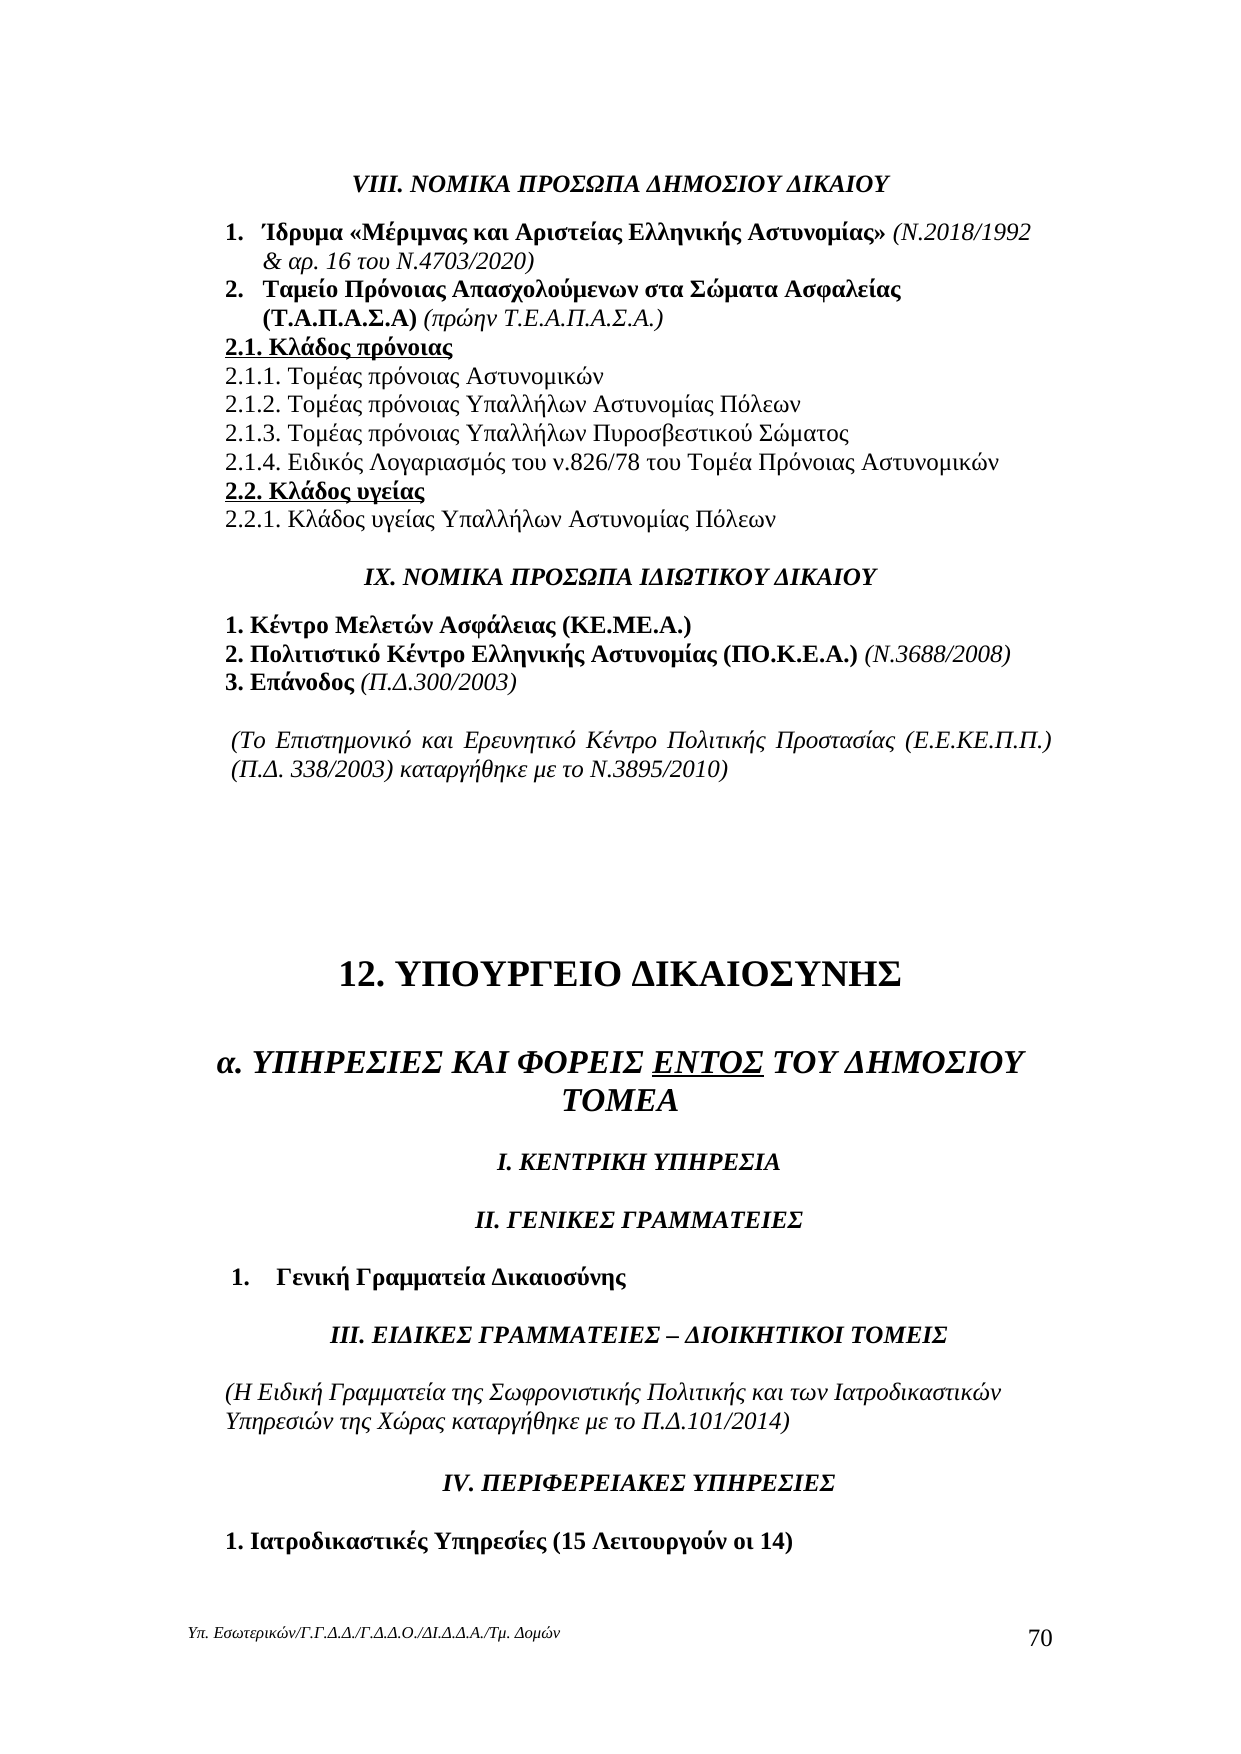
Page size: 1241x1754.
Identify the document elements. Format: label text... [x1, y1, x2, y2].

text VIII. ΝΟΜΙΚΑ ΠΡΟΣΩΠΑ ΔΗΜΟΣΙΟΥ ΔΙΚΑΙΟΥ [187, 169, 1053, 198]
text ΙX. ΝΟΜΙΚΑ ΠΡΟΣΩΠΑ ΙΔΙΩΤΙΚΟΥ ΔΙΚΑΙΟΥ [187, 562, 1053, 591]
text 2.1.1. Τομέας πρόνοιας Αστυνομικών [187, 361, 1053, 389]
text (Η Ειδική Γραμματεία της Σωφρονιστικής Πολιτικής και των Ιατροδικαστικών Υπηρεσιών της Χώρας καταργήθηκε με το Π.Δ.101/2014) [225, 1377, 1053, 1435]
text (Το Επιστημονικό και Ερευνητικό Κέντρο Πολιτικής Προστασίας (Ε.Ε.ΚΕ.Π.Π.) (Π.Δ. 338/2003) καταργήθηκε με το Ν.3895/2010) [231, 725, 1053, 782]
text ΙI. ΓΕΝΙΚΕΣ ΓΡΑΜΜΑΤΕΙΕΣ [225, 1205, 1053, 1233]
text 2.1.2. Τομέας πρόνοιας Υπαλλήλων Αστυνομίας Πόλεων [187, 389, 1053, 418]
text 2.2.1. Κλάδος υγείας Υπαλλήλων Αστυνομίας Πόλεων [187, 504, 1053, 533]
text ΙII. ΕΙΔΙΚΕΣ ΓΡΑΜΜΑΤΕΙΕΣ – ΔΙΟΙΚΗΤΙΚΟΙ ΤΟΜΕΙΣ [225, 1320, 1053, 1348]
text 2.1.3. Τομέας πρόνοιας Υπαλλήλων Πυροσβεστικού Σώματος [187, 418, 1053, 447]
text 1. Κέντρο Μελετών Ασφάλειας (ΚΕ.ΜΕ.Α.) [187, 610, 1053, 639]
text 2.2. Κλάδος υγείας [187, 476, 1053, 504]
text 2. Πολιτιστικό Κέντρο Ελληνικής Αστυνομίας (ΠΟ.Κ.Ε.Α.) (Ν.3688/2008) [225, 639, 1053, 667]
list Γενική Γραμματεία Δικαιοσύνης [231, 1262, 1053, 1291]
text IV. ΠΕΡΙΦΕΡΕΙΑΚΕΣ ΥΠΗΡΕΣΙΕΣ [225, 1468, 1053, 1497]
text α. ΥΠΗΡΕΣΙΕΣ ΚΑΙ ΦΟΡΕΙΣ ΕΝΤΟΣ ΤΟΥ ΔΗΜΟΣΙΟΥ ΤΟΜΕΑ [187, 1042, 1053, 1118]
text 3. Επάνοδος (Π.Δ.300/2003) [225, 667, 1053, 696]
list Ταμείο Πρόνοιας Απασχολούμενων στα Σώματα Ασφαλείας (Τ.Α.Π.Α.Σ.Α) (πρώην Τ.Ε.Α.Π.Α.Σ.Α.) [225, 274, 1053, 332]
text 2.1. Κλάδος πρόνοιας [187, 332, 1053, 361]
list Ίδρυμα «Μέριμνας και Αριστείας Ελληνικής Αστυνομίας» (Ν.2018/1992 & αρ. 16 του Ν.4703/2020) [225, 217, 1053, 274]
text Ι. ΚΕΝΤΡΙΚΗ ΥΠΗΡΕΣΙΑ [225, 1147, 1053, 1176]
subtitle 12. ΥΠΟΥΡΓΕΙΟ ΔΙΚΑΙΟΣΥΝΗΣ [187, 951, 1053, 994]
text 1. Ιατροδικαστικές Υπηρεσίες (15 Λειτουργούν οι 14) [225, 1526, 1053, 1554]
text 2.1.4. Ειδικός Λογαριασμός του ν.826/78 του Τομέα Πρόνοιας Αστυνομικών [187, 447, 1053, 476]
